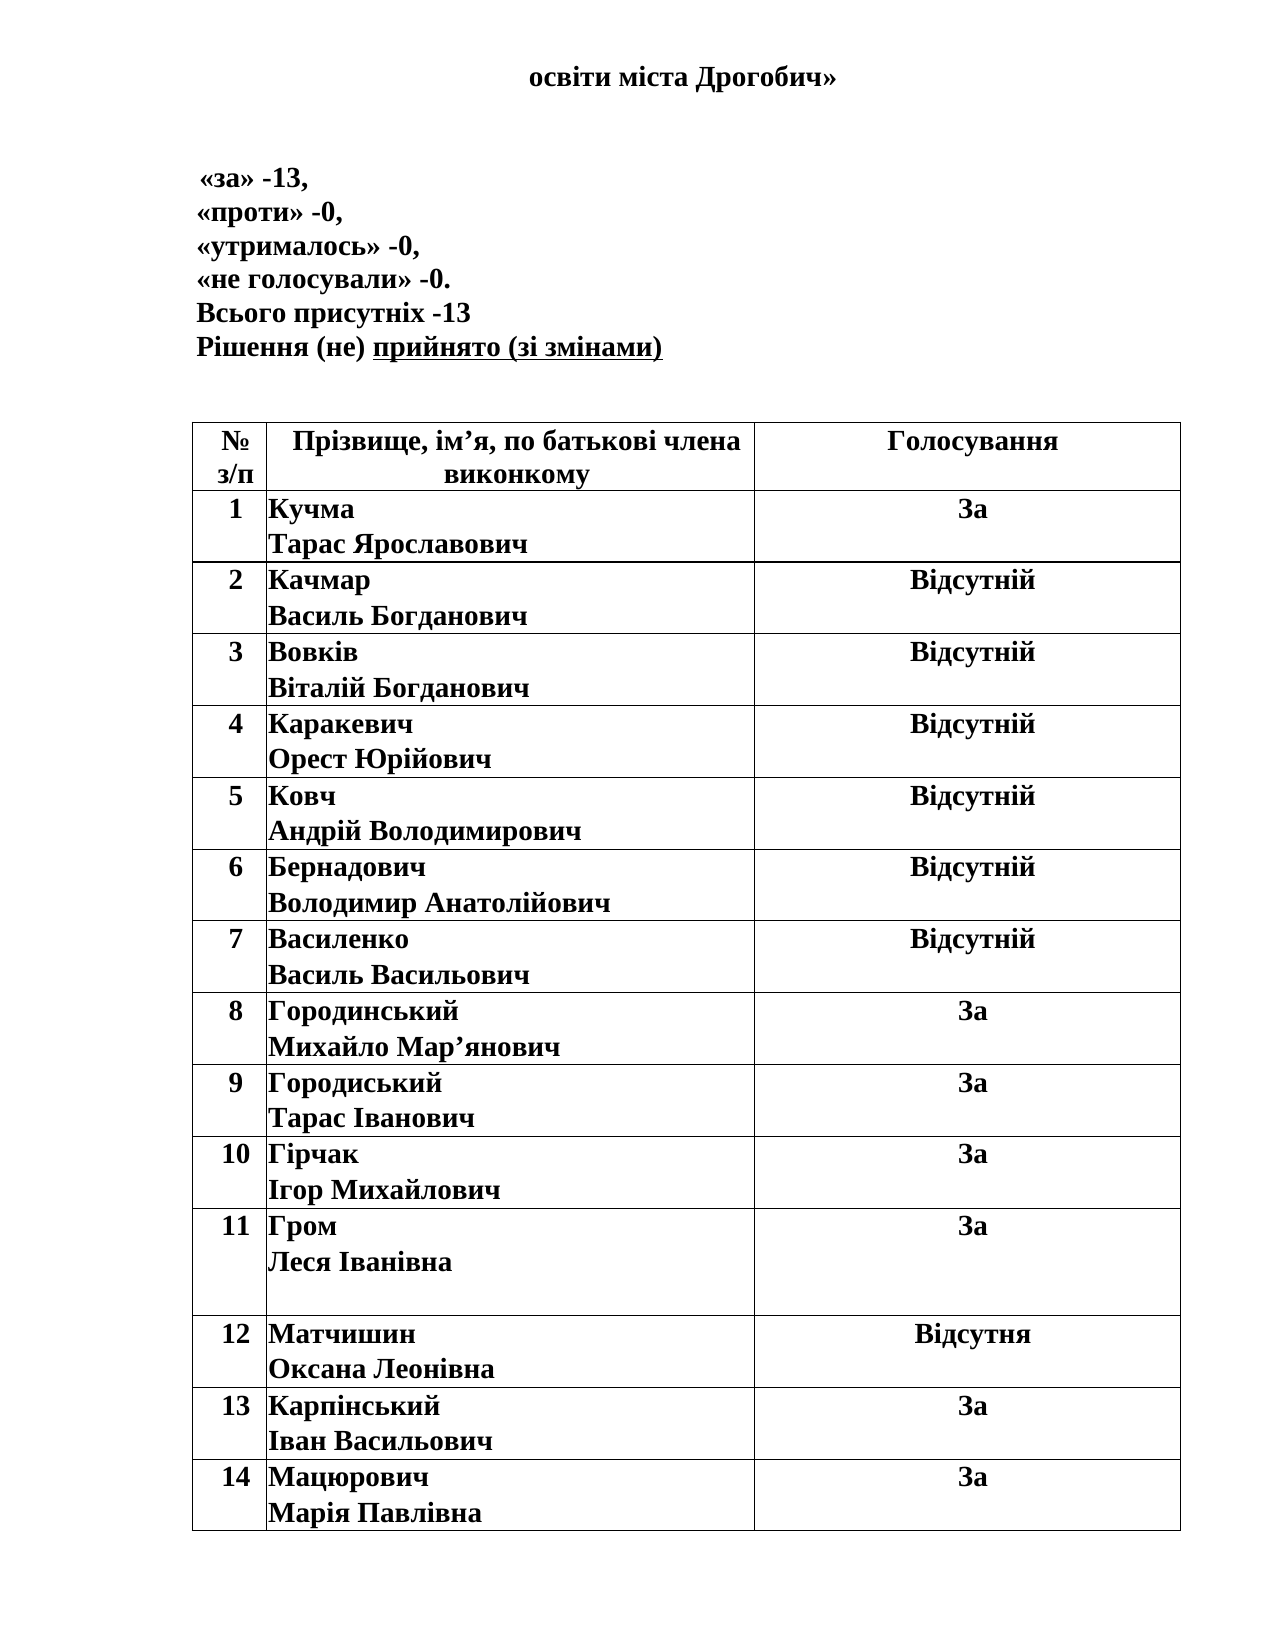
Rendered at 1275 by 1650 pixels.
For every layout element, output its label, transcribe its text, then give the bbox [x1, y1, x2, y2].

table_header № з/п [193, 423, 266, 490]
table_cell Відсутній [755, 563, 1180, 633]
text «проти» -0, [196, 194, 1186, 228]
table_cell Мацюрович Марія Павлівна [267, 1460, 754, 1530]
table_cell Карпінський Іван Васильович [267, 1388, 754, 1458]
table_cell Відсутній [755, 706, 1180, 777]
table_cell Ковч Андрій Володимирович [267, 778, 754, 848]
table_cell Каракевич Орест Юрійович [267, 706, 754, 777]
table_cell Городиський Тарас Іванович [267, 1065, 754, 1136]
table_cell 7 [193, 921, 266, 992]
table_cell Василенко Василь Васильович [267, 921, 754, 992]
table_cell Відсутній [755, 634, 1180, 705]
table_cell Гром Леся Іванівна [267, 1209, 754, 1315]
table_cell За [755, 491, 1180, 561]
table_cell 14 [193, 1460, 266, 1530]
table_cell Бернадович Володимир Анатолійович [267, 850, 754, 920]
text Всього присутніх -13 [196, 296, 1186, 330]
table_header Голосування [755, 423, 1180, 490]
table_cell За [755, 1460, 1180, 1530]
table_cell За [755, 1065, 1180, 1136]
table_cell Відсутній [755, 778, 1180, 848]
table_cell 6 [193, 850, 266, 920]
text «не голосували» -0. [196, 262, 1186, 296]
table_cell 1 [193, 491, 266, 561]
table_cell За [755, 1137, 1180, 1207]
table_cell Відсутній [755, 850, 1180, 920]
table_cell За [755, 993, 1180, 1064]
table_cell 5 [193, 778, 266, 848]
table_cell Відсутня [755, 1316, 1180, 1387]
table_cell Качмар Василь Богданович [267, 563, 754, 633]
table_cell Городинський Михайло Мар’янович [267, 993, 754, 1064]
table_cell Відсутній [755, 921, 1180, 992]
table_cell Кучма Тарас Ярославович [267, 491, 754, 561]
text «за» -13, [177, 160, 1186, 194]
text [177, 59, 1186, 93]
table_cell 13 [193, 1388, 266, 1458]
table_cell Матчишин Оксана Леонівна [267, 1316, 754, 1387]
table_cell Гірчак Ігор Михайлович [267, 1137, 754, 1207]
table_header Прізвище, ім’я, по батькові члена виконкому [267, 423, 754, 490]
table_cell 3 [193, 634, 266, 705]
table_cell Вовків Віталій Богданович [267, 634, 754, 705]
table_cell 2 [193, 563, 266, 633]
text «утрималось» -0, [196, 228, 1186, 262]
table_cell 10 [193, 1137, 266, 1207]
text Рішення (не) прийнято (зі змінами) [196, 330, 1186, 364]
table_cell За [755, 1388, 1180, 1458]
table_cell 9 [193, 1065, 266, 1136]
table_cell 12 [193, 1316, 266, 1387]
table_cell За [755, 1209, 1180, 1315]
table_cell 8 [193, 993, 266, 1064]
table_cell 11 [193, 1209, 266, 1315]
table_cell 4 [193, 706, 266, 777]
